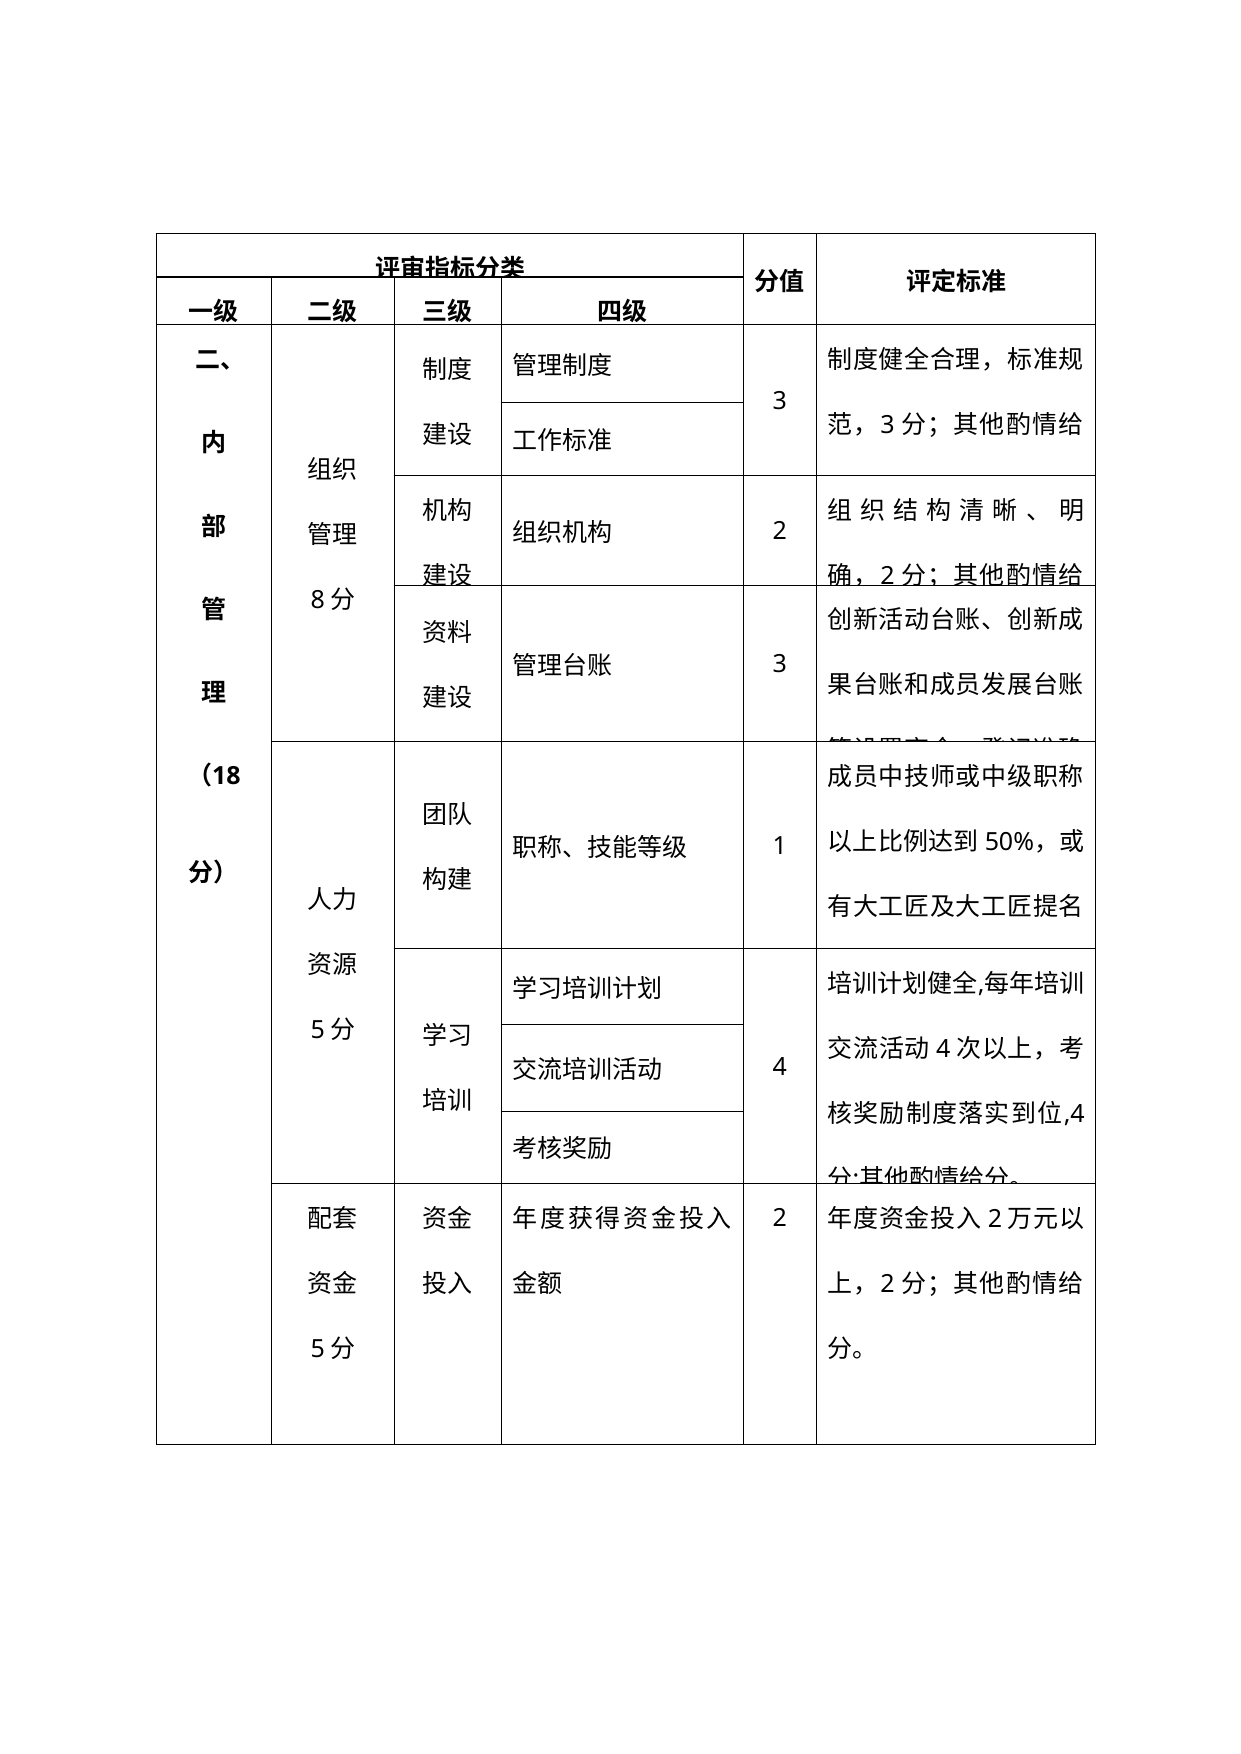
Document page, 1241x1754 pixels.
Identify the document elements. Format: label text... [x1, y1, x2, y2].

table_cell 组织机构 [502, 476, 743, 584]
table_cell 交流培训活动 [502, 1025, 743, 1111]
table_cell 2 [744, 1184, 816, 1444]
table_cell 职称、技能等级 [502, 742, 743, 948]
table_cell 配套 资金 5分 [272, 1184, 394, 1444]
table_cell 组织 管理 8分 [272, 325, 394, 741]
table_cell 管理制度 [502, 325, 743, 402]
table_cell 团队 构建 [395, 742, 501, 948]
table_cell 四级 [502, 278, 743, 324]
table_cell 学习 培训 [395, 949, 501, 1183]
table_cell 年度获得资金投入金额 [502, 1184, 743, 1444]
table_cell 二级 [272, 278, 394, 324]
table_cell 2 [744, 476, 816, 584]
table_cell 制度健全合理，标准规范，3分；其他酌情给分。 [817, 325, 1095, 475]
table_cell 考核奖励 [502, 1112, 743, 1183]
table_cell 资金 投入 [395, 1184, 501, 1444]
table_cell 培训计划健全,每年培训交流活动4次以上，考核奖励制度落实到位,4分;其他酌情给分。 [817, 949, 1095, 1183]
table_cell 4 [744, 949, 816, 1183]
table_header 评审指标分类 [157, 234, 743, 276]
table_cell 人力 资源 5分 [272, 742, 394, 1183]
table_header 分值 [744, 234, 816, 324]
table_cell 资料 建设 [395, 586, 501, 741]
table_cell 3 [744, 586, 816, 741]
table_cell 年度资金投入2万元以上，2分；其他酌情给分。 [817, 1184, 1095, 1444]
table_cell 组织结构清晰、明确，2分；其他酌情给分。 [817, 476, 1095, 584]
table_cell 一级 [157, 278, 271, 324]
table_header 评定标准 [817, 234, 1095, 324]
table_cell 学习培训计划 [502, 949, 743, 1024]
table_cell 三级 [395, 278, 501, 324]
table_cell 制度 建设 [395, 325, 501, 475]
table_cell 管理台账 [502, 586, 743, 741]
table_cell 工作标准 [502, 403, 743, 475]
table_cell 创新活动台账、创新成果台账和成员发展台账等设置齐全、登记准确清楚。 [817, 586, 1095, 741]
table_cell 1 [744, 742, 816, 948]
table_cell 机构 建设 [395, 476, 501, 584]
table_cell 3 [744, 325, 816, 475]
table_cell 二、 内 部 管 理 （18分） [157, 325, 271, 1444]
table_cell 成员中技师或中级职称以上比例达到50%，或有大工匠及大工匠提名奖，1分；其他酌情给分。 [817, 742, 1095, 948]
